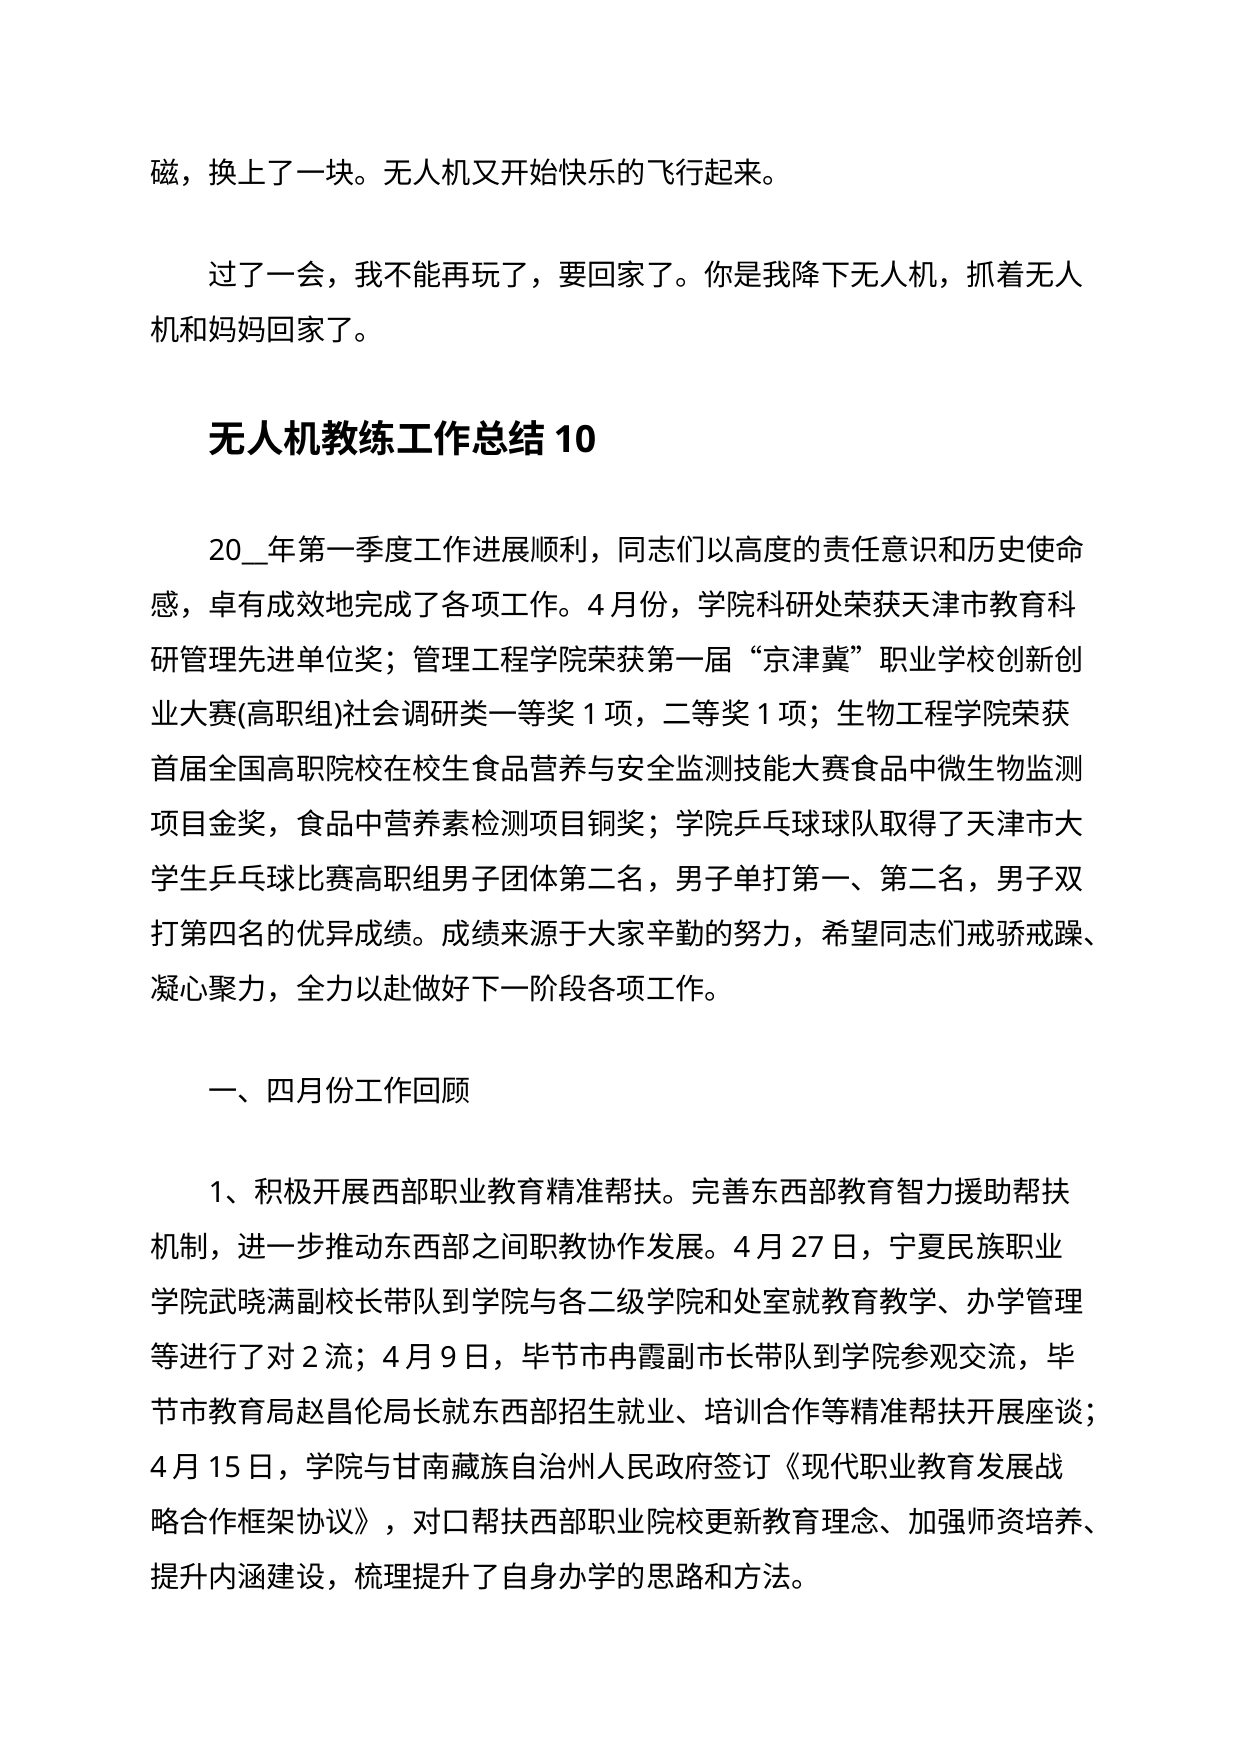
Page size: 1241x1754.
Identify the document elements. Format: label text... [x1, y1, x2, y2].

text 一、四月份工作回顾 [150, 1067, 1090, 1109]
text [150, 150, 1090, 192]
text 无人机教练工作总结10 [150, 408, 1090, 463]
text 1、积极开展西部职业教育精准帮扶。完善东西部教育智力援助帮扶机制，进一步推动东西部之间职教协作发展。4月27日，宁夏民族职业学院武晓满副校长带队到学院与各二级学院和处室就教育教学、办学管理等进行了对2流；4月9日，毕节市冉霞副市长带队到学院参观交流，毕节市教育局赵昌伦局长就东西部招生就业、培训合作等精准帮扶开展座谈；4月15日，学院与甘南藏族自治州人民政府签订《现代职业教育发展战略合作框架协议》，对口帮扶西部职业院校更新教育理念、加强师资培养、提升内涵建设，梳理提升了自身办学的思路和方法。 [150, 1169, 1090, 1596]
text 过了一会，我不能再玩了，要回家了。你是我降下无人机，抓着无人机和妈妈回家了。 [150, 252, 1090, 349]
text 20__年第一季度工作进展顺利，同志们以高度的责任意识和历史使命感，卓有成效地完成了各项工作。4月份，学院科研处荣获天津市教育科研管理先进单位奖；管理工程学院荣获第一届“京津冀”职业学校创新创业大赛(高职组)社会调研类一等奖1项，二等奖1项；生物工程学院荣获首届全国高职院校在校生食品营养与安全监测技能大赛食品中微生物监测项目金奖，食品中营养素检测项目铜奖；学院乒乓球球队取得了天津市大学生乒乓球比赛高职组男子团体第二名，男子单打第一、第二名，男子双打第四名的优异成绩。成绩来源于大家辛勤的努力，希望同志们戒骄戒躁、凝心聚力，全力以赴做好下一阶段各项工作。 [150, 526, 1090, 1008]
